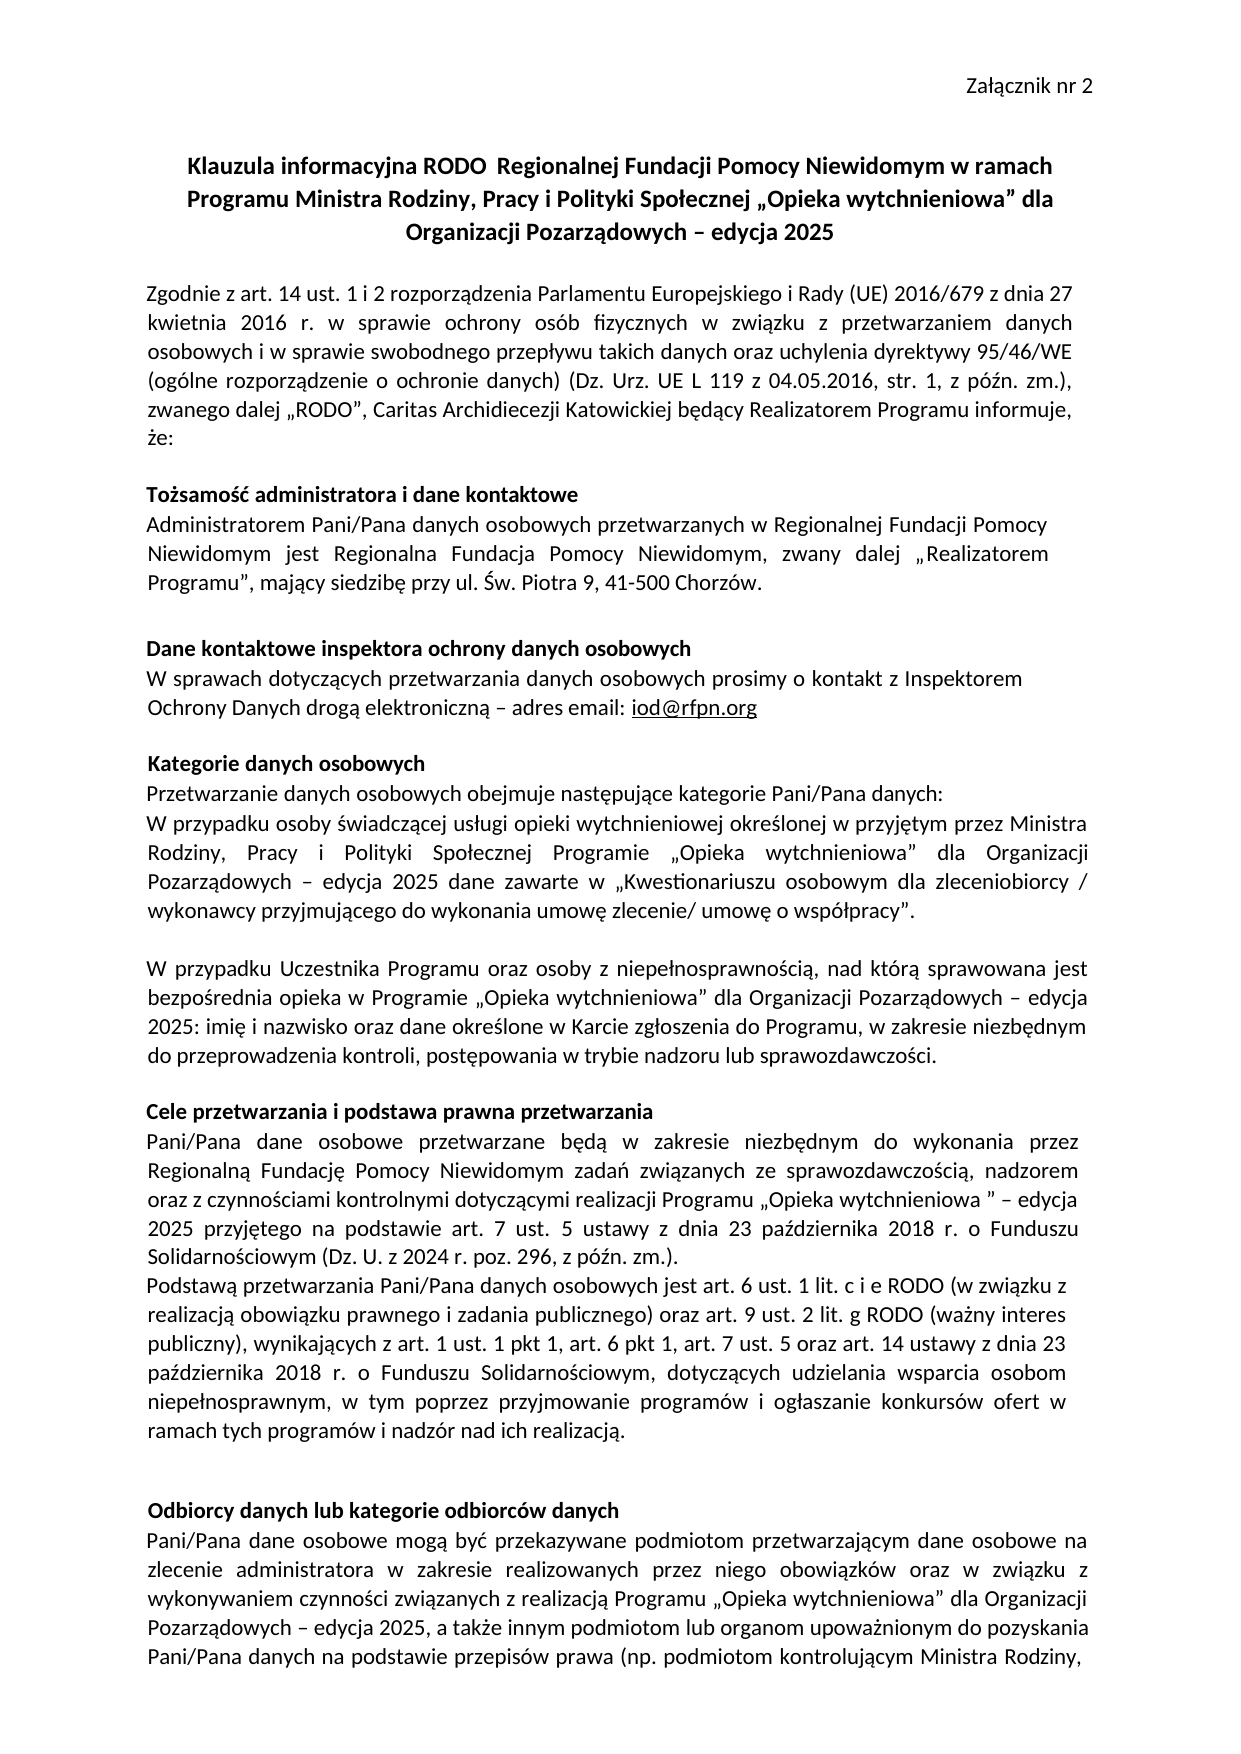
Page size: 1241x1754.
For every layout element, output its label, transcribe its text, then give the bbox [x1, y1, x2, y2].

subtitle Dane kontaktowe inspektora ochrony danych osobowych [146, 634, 1107, 662]
text Pani/Pana dane osobowe mogą być przekazywane podmiotom przetwarzającym dane osobowe na zlecenie administratora w zakresie realizowanych przez niego obowiązków oraz w związku z wykonywaniem czynności związanych z realizacją Programu „Opieka wytchnieniowa” dla Organizacji Pozarządowych – edycja 2025, a także innym podmiotom lub organom upoważnionym do pozyskania Pani/Pana danych na podstawie przepisów prawa (np. podmiotom kontrolującym Ministra Rodziny, [146, 1526, 1089, 1670]
text Przetwarzanie danych osobowych obejmuje następujące kategorie Pani/Pana danych: [146, 779, 1107, 807]
text W przypadku osoby świadczącej usługi opieki wytchnieniowej określonej w przyjętym przez Ministra Rodziny, Pracy i Polityki Społecznej Programie „Opieka wytchnieniowa” dla Organizacji Pozarządowych – edycja 2025 dane zawarte w „Kwestionariuszu osobowym dla zleceniobiorcy / wykonawcy przyjmującego do wykonania umowę zlecenie/ umowę o współpracy”. [146, 809, 1089, 924]
text Załącznik nr 2 [133, 71, 1093, 99]
subtitle Tożsamość administratora i dane kontaktowe [146, 480, 1107, 508]
text Podstawą przetwarzania Pani/Pana danych osobowych jest art. 6 ust. 1 lit. c i e RODO (w związku z realizacją obowiązku prawnego i zadania publicznego) oraz art. 9 ust. 2 lit. g RODO (ważny interes publiczny), wynikających z art. 1 ust. 1 pkt 1, art. 6 pkt 1, art. 7 ust. 5 oraz art. 14 ustawy z dnia 23 października 2018 r. o Funduszu Solidarnościowym, dotyczących udzielania wsparcia osobom niepełnosprawnym, w tym poprzez przyjmowanie programów i ogłaszanie konkursów ofert w ramach tych programów i nadzór nad ich realizacją. [146, 1272, 1068, 1444]
text Zgodnie z art. 14 ust. 1 i 2 rozporządzenia Parlamentu Europejskiego i Rady (UE) 2016/679 z dnia 27 kwietnia 2016 r. w sprawie ochrony osób fizycznych w związku z przetwarzaniem danych osobowych i w sprawie swobodnego przepływu takich danych oraz uchylenia dyrektywy 95/46/WE (ogólne rozporządzenie o ochronie danych) (Dz. Urz. UE L 119 z 04.05.2016, str. 1, z późn. zm.), zwanego dalej „RODO”, Caritas Archidiecezji Katowickiej będący Realizatorem Programu informuje, że: [146, 279, 1073, 452]
subtitle Kategorie danych osobowych [148, 749, 1107, 777]
subtitle Cele przetwarzania i podstawa prawna przetwarzania [146, 1097, 1107, 1125]
subtitle Odbiorcy danych lub kategorie odbiorców danych [148, 1496, 1107, 1524]
text Pani/Pana dane osobowe przetwarzane będą w zakresie niezbędnym do wykonania przez Regionalną Fundację Pomocy Niewidomym zadań związanych ze sprawozdawczością, nadzorem oraz z czynnościami kontrolnymi dotyczącymi realizacji Programu „Opieka wytchnieniowa ” – edycja 2025 przyjętego na podstawie art. 7 ust. 5 ustawy z dnia 23 października 2018 r. o Funduszu Solidarnościowym (Dz. U. z 2024 r. poz. 296, z późn. zm.). [146, 1127, 1080, 1271]
text W sprawach dotyczących przetwarzania danych osobowych prosimy o kontakt z Inspektorem Ochrony Danych drogą elektroniczną – adres email: iod@rfpn.org [146, 664, 1024, 721]
subtitle Klauzula informacyjna RODO Regionalnej Fundacji Pomocy Niewidomym w ramach Programu Ministra Rodziny, Pracy i Polityki Społecznej „Opieka wytchnieniowa” dla Organizacji Pozarządowych – edycja 2025 [149, 150, 1092, 247]
text W przypadku Uczestnika Programu oraz osoby z niepełnosprawnością, nad którą sprawowana jest bezpośrednia opieka w Programie „Opieka wytchnieniowa” dla Organizacji Pozarządowych – edycja 2025: imię i nazwisko oraz dane określone w Karcie zgłoszenia do Programu, w zakresie niezbędnym do przeprowadzenia kontroli, postępowania w trybie nadzoru lub sprawozdawczości. [146, 954, 1089, 1069]
text Administratorem Pani/Pana danych osobowych przetwarzanych w Regionalnej Fundacji Pomocy Niewidomym jest Regionalna Fundacja Pomocy Niewidomym, zwany dalej „Realizatorem Programu”, mający siedzibę przy ul. Św. Piotra 9, 41-500 Chorzów. [146, 510, 1049, 596]
